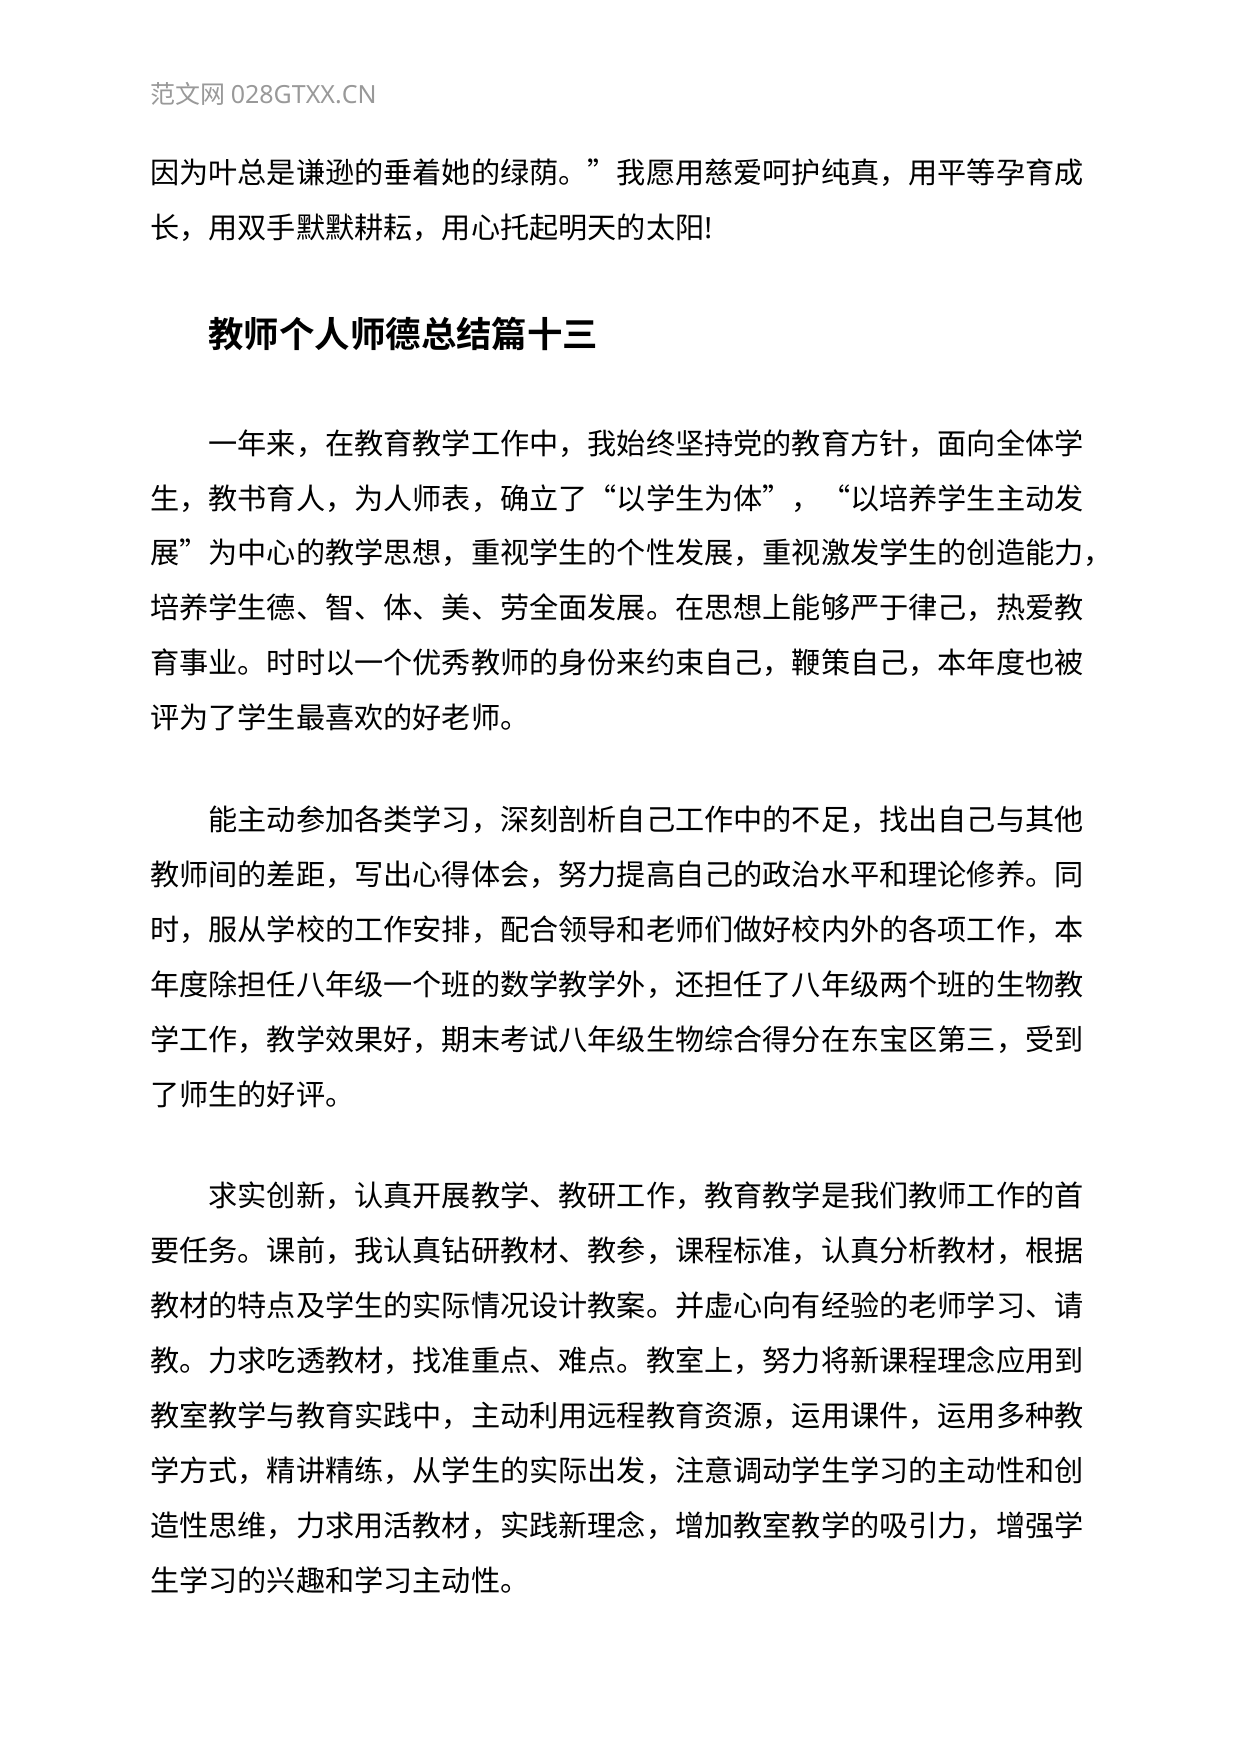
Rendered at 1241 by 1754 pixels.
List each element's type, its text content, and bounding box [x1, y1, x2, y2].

text 能主动参加各类学习，深刻剖析自己工作中的不足，找出自己与其他教师间的差距，写出心得体会，努力提高自己的政治水平和理论修养。同时，服从学校的工作安排，配合领导和老师们做好校内外的各项工作，本年度除担任八年级一个班的数学教学外，还担任了八年级两个班的生物教学工作，教学效果好，期末考试八年级生物综合得分在东宝区第三，受到了师生的好评。 [150, 797, 1090, 1113]
text 求实创新，认真开展教学、教研工作，教育教学是我们教师工作的首要任务。课前，我认真钻研教材、教参，课程标准，认真分析教材，根据教材的特点及学生的实际情况设计教案。并虚心向有经验的老师学习、请教。力求吃透教材，找准重点、难点。教室上，努力将新课程理念应用到教室教学与教育实践中，主动利用远程教育资源，运用课件，运用多种教学方式，精讲精练，从学生的实际出发，注意调动学生学习的主动性和创造性思维，力求用活教材，实践新理念，增加教室教学的吸引力，增强学生学习的兴趣和学习主动性。 [150, 1173, 1090, 1599]
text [150, 150, 1090, 247]
text 一年来，在教育教学工作中，我始终坚持党的教育方针，面向全体学生，教书育人，为人师表，确立了“以学生为体”，“以培养学生主动发展”为中心的教学思想，重视学生的个性发展，重视激发学生的创造能力，培养学生德、智、体、美、劳全面发展。在思想上能够严于律己，热爱教育事业。时时以一个优秀教师的身份来约束自己，鞭策自己，本年度也被评为了学生最喜欢的好老师。 [150, 420, 1090, 737]
text 教师个人师德总结篇十三 [150, 307, 1090, 358]
